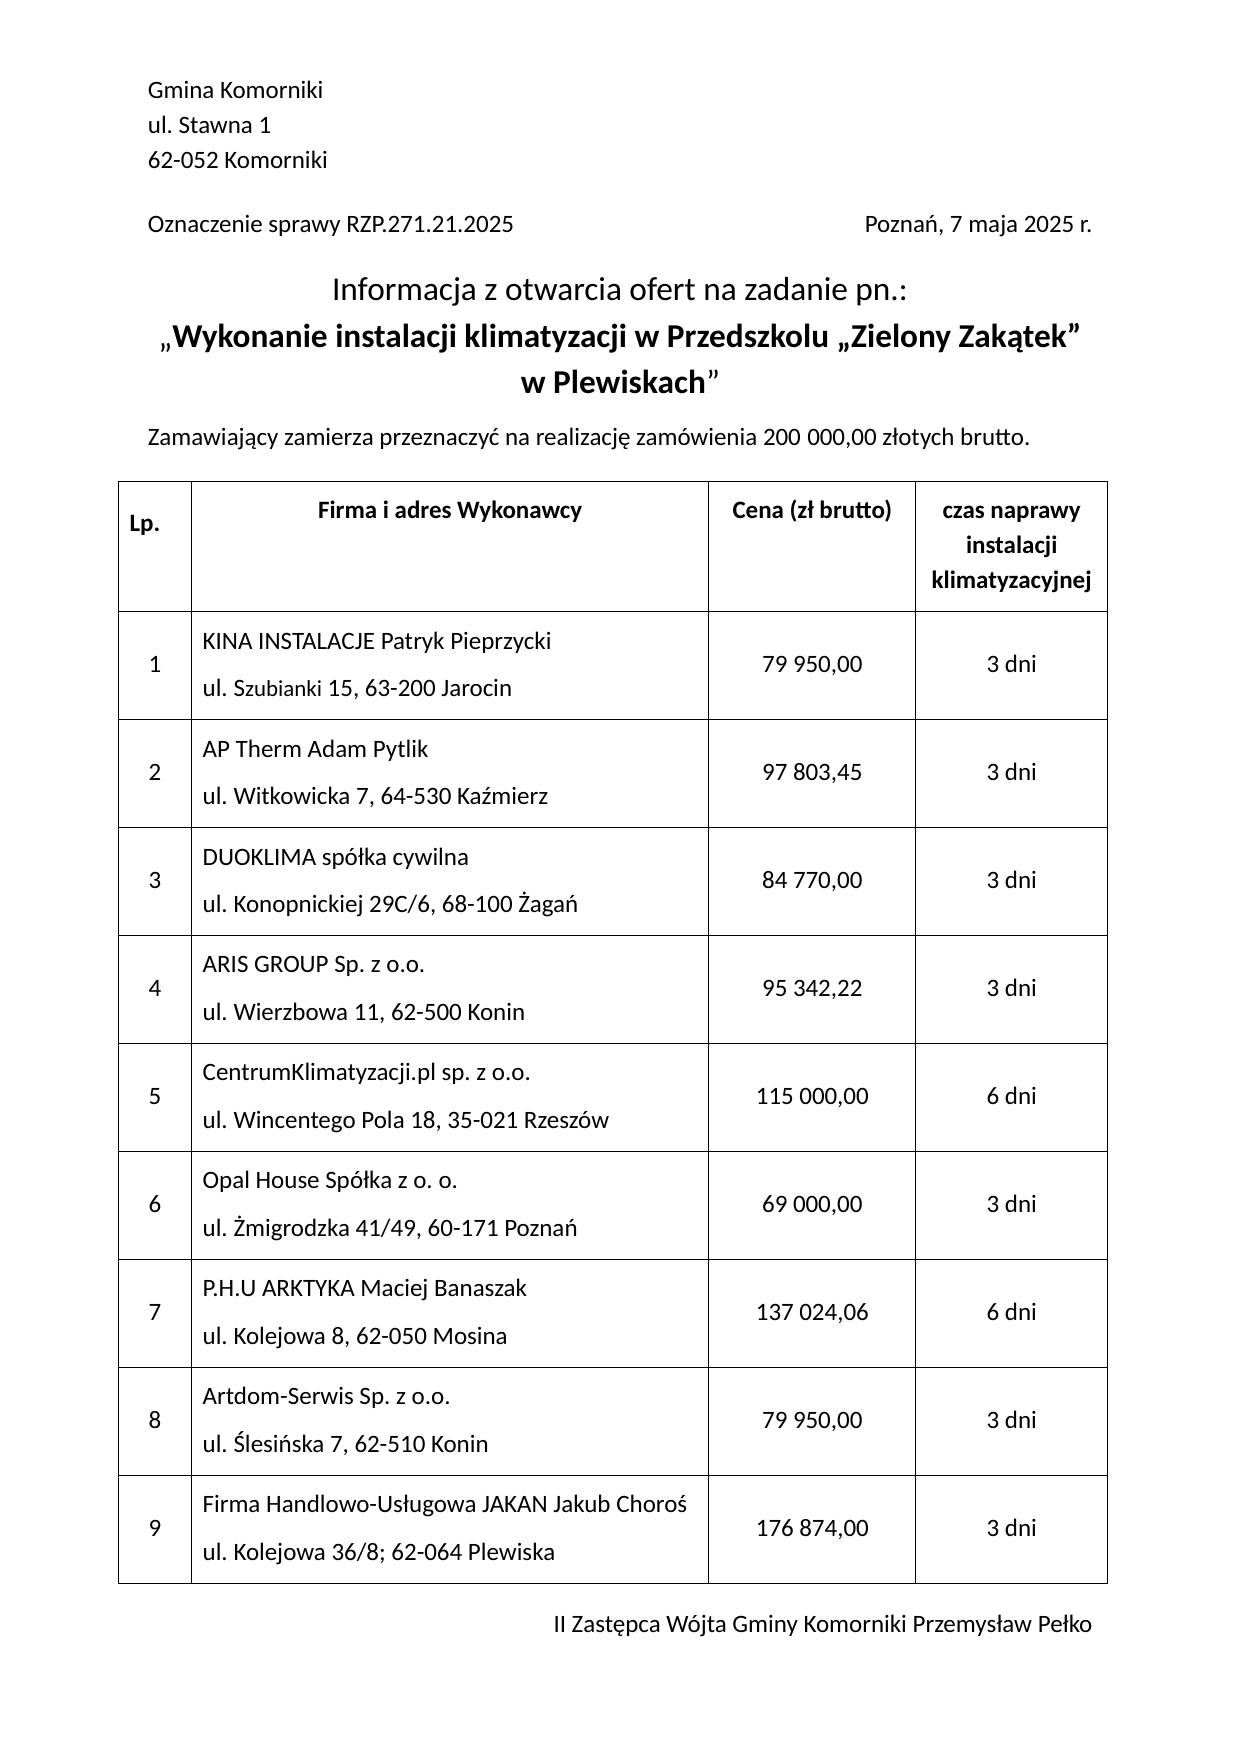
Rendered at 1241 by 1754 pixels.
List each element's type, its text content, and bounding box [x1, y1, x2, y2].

table_cell 79 950,00 [709, 612, 915, 719]
table_header Lp. [119, 482, 191, 611]
table_cell 176 874,00 [709, 1476, 915, 1582]
table_cell 7 [119, 1260, 191, 1367]
text II Zastępca Wójta Gminy Komorniki Przemysław Pełko [148, 1608, 1093, 1639]
table_cell 9 [119, 1476, 191, 1582]
subtitle Informacja z otwarcia ofert na zadanie pn.: „Wykonanie instalacji klimatyzacji w Przedszkolu „Zielony Zakątek” w Plewiskach” [148, 268, 1093, 402]
table_cell Artdom-Serwis Sp. z o.o. ul. Ślesińska 7, 62-510 Konin [192, 1368, 708, 1474]
table_cell 115 000,00 [709, 1044, 915, 1151]
table_cell 1 [119, 612, 191, 719]
table_cell 3 dni [916, 936, 1107, 1043]
table_cell 84 770,00 [709, 828, 915, 935]
table_cell 6 dni [916, 1260, 1107, 1367]
table_cell DUOKLIMA spółka cywilna ul. Konopnickiej 29C/6, 68-100 Żagań [192, 828, 708, 935]
table_cell KINA INSTALACJE Patryk Pieprzycki ul. Szubianki 15, 63-200 Jarocin [192, 612, 708, 719]
table_cell 5 [119, 1044, 191, 1151]
table_cell 3 dni [916, 720, 1107, 827]
table_cell 97 803,45 [709, 720, 915, 827]
table_cell 6 [119, 1152, 191, 1259]
table_cell 3 dni [916, 828, 1107, 935]
table_cell Firma Handlowo-Usługowa JAKAN Jakub Choroś ul. Kolejowa 36/8; 62-064 Plewiska [192, 1476, 708, 1582]
table_cell P.H.U ARKTYKA Maciej Banaszak ul. Kolejowa 8, 62-050 Mosina [192, 1260, 708, 1367]
table_cell CentrumKlimatyzacji.pl sp. z o.o. ul. Wincentego Pola 18, 35-021 Rzeszów [192, 1044, 708, 1151]
table_header Firma i adres Wykonawcy [192, 482, 708, 611]
table_cell 79 950,00 [709, 1368, 915, 1474]
text Oznaczenie sprawy RZP.271.21.2025 Poznań, 7 maja 2025 r. [148, 208, 1093, 238]
table_header Cena (zł brutto) [709, 482, 915, 611]
table_cell 2 [119, 720, 191, 827]
table_cell 95 342,22 [709, 936, 915, 1043]
table_cell 3 dni [916, 1476, 1107, 1582]
table_cell 3 dni [916, 1368, 1107, 1474]
table_cell 3 dni [916, 612, 1107, 719]
table_cell ARIS GROUP Sp. z o.o. ul. Wierzbowa 11, 62-500 Konin [192, 936, 708, 1043]
table_cell Opal House Spółka z o. o. ul. Żmigrodzka 41/49, 60-171 Poznań [192, 1152, 708, 1259]
text Zamawiający zamierza przeznaczyć na realizację zamówienia 200 000,00 złotych brutto. [148, 421, 1093, 451]
table_cell 3 [119, 828, 191, 935]
table_cell 4 [119, 936, 191, 1043]
table_cell 6 dni [916, 1044, 1107, 1151]
table_cell AP Therm Adam Pytlik ul. Witkowicka 7, 64-530 Kaźmierz [192, 720, 708, 827]
table_cell 137 024,06 [709, 1260, 915, 1367]
table_cell 3 dni [916, 1152, 1107, 1259]
text Gmina Komorniki ul. Stawna 1 62-052 Komorniki [148, 74, 1093, 174]
table_header czas naprawy instalacji klimatyzacyjnej [916, 482, 1107, 611]
table_cell 69 000,00 [709, 1152, 915, 1259]
table_cell 8 [119, 1368, 191, 1474]
